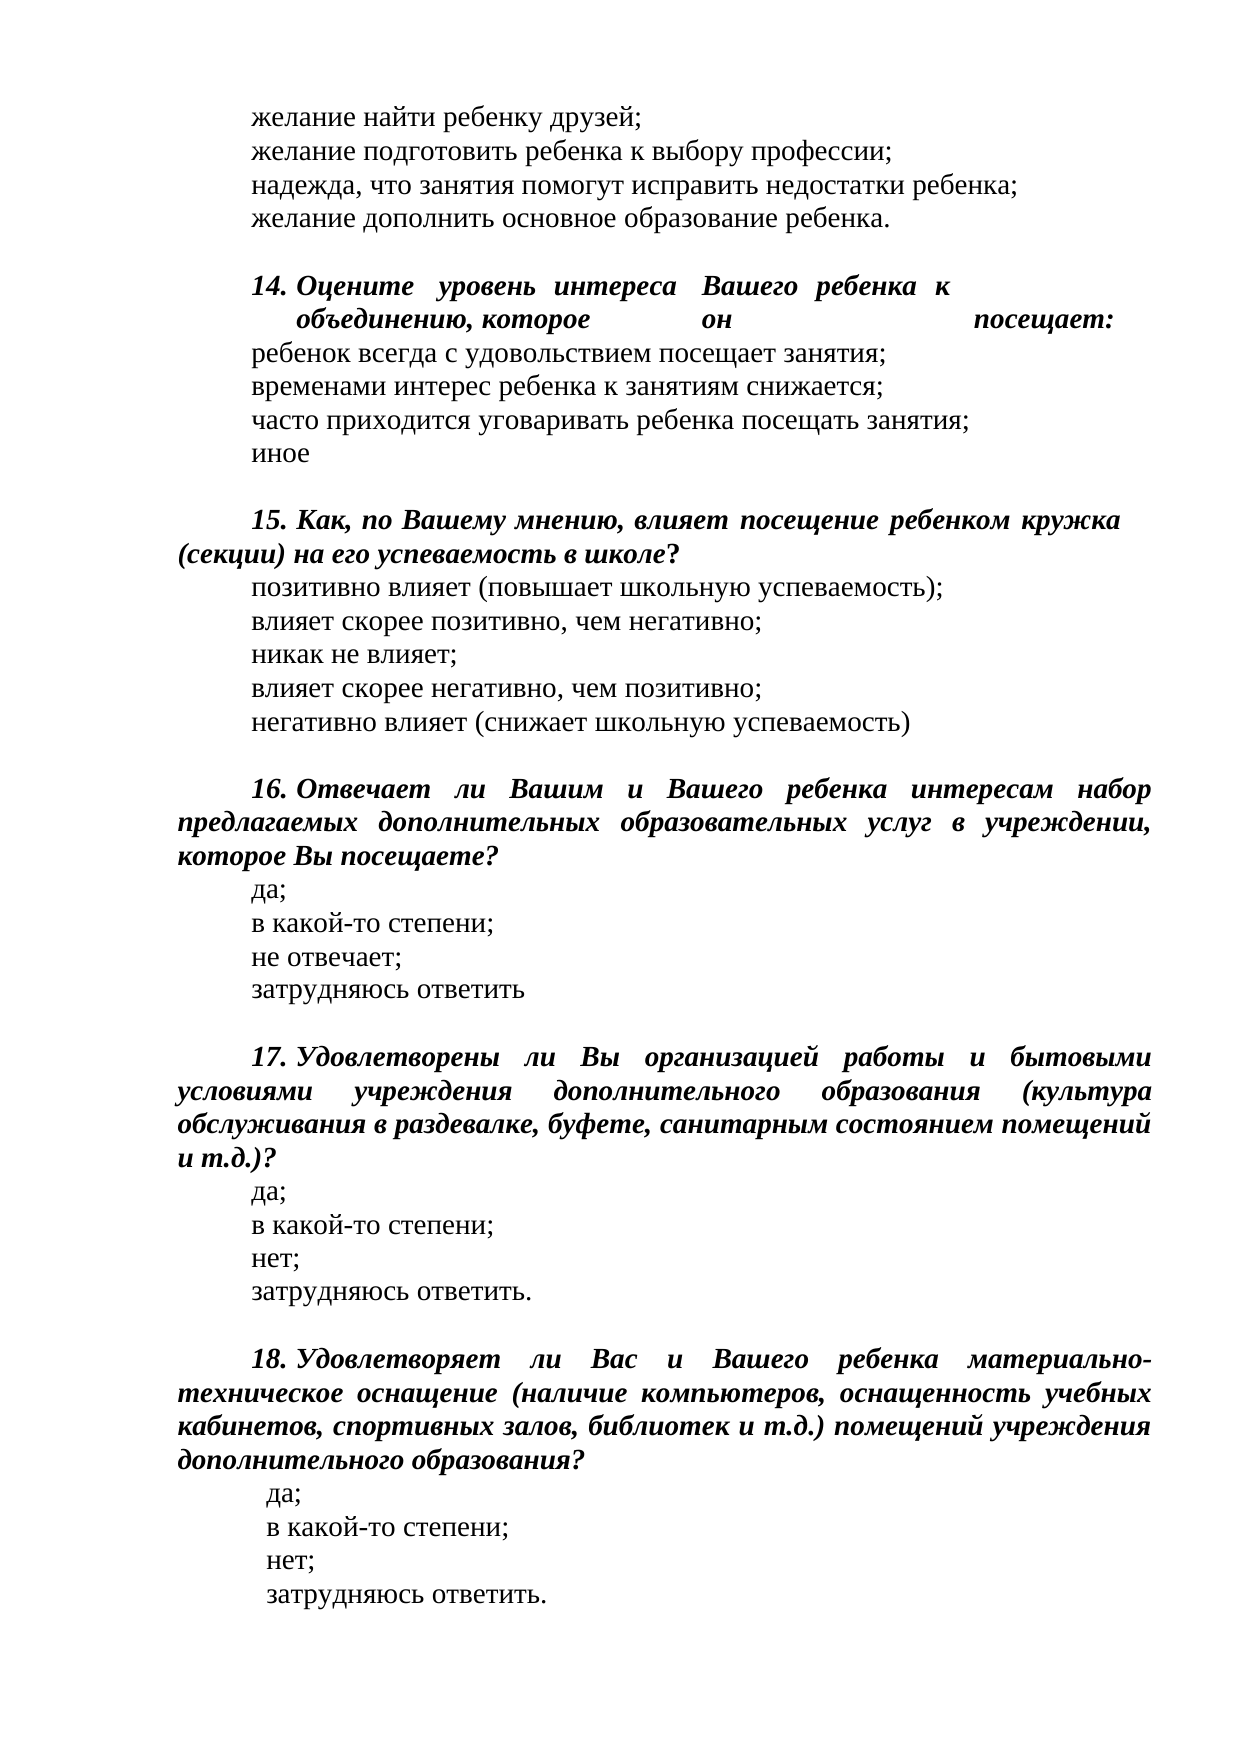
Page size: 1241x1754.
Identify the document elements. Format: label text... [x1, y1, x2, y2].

text надежда, что занятия помогут исправить недостатки ребенка; желание дополнить основное образование ребенка. [251, 167, 1020, 234]
text затрудняюсь ответить. [266, 1576, 1178, 1609]
text желание найти ребенку друзей; [251, 100, 1178, 133]
text негативно влияет (снижает школьную успеваемость) [251, 704, 1178, 737]
text в какой-то степени; нет; [251, 1207, 496, 1274]
text ребенок всегда с удовольствием посещает занятия; временами интерес ребенка к занятиям снижается; [251, 335, 888, 402]
text да; [251, 1173, 1178, 1207]
subtitle Как, по Вашему мнению, влияет посещение ребенком кружка (секции) на его успеваемость в школе? [177, 502, 1152, 569]
text затрудняюсь ответить [251, 972, 1178, 1006]
subtitle Удовлетворены ли Вы организацией работы и бытовыми условиями учреждения дополнительного образования (культура обслуживания в раздевалке, буфете, санитарным состоянием помещений и т.д.)? [177, 1039, 1152, 1173]
text желание подготовить ребенка к выбору профессии; [251, 133, 1178, 167]
text влияет скорее негативно, чем позитивно; [251, 670, 1178, 704]
text затрудняюсь ответить. [251, 1274, 1178, 1307]
subtitle Удовлетворяет ли Вас и Вашего ребенка материально- техническое оснащение (наличие компьютеров, оснащенность учебных кабинетов, спортивных залов, библиотек и т.д.) помещений учреждения дополнительного образования? [177, 1341, 1152, 1475]
text часто приходится уговаривать ребенка посещать занятия; иное [251, 402, 996, 469]
subtitle Отвечает ли Вашим и Вашего ребенка интересам набор предлагаемых дополнительных образовательных услуг в учреждении, которое Вы посещаете? [177, 771, 1152, 871]
text позитивно влияет (повышает школьную успеваемость); влияет скорее позитивно, чем негативно; [251, 569, 946, 637]
text да; [266, 1475, 1178, 1509]
text никак не влияет; [251, 637, 1178, 670]
text да; [251, 871, 1178, 905]
text в какой-то степени; нет; [266, 1509, 511, 1576]
subtitle Оцените уровень интереса Вашего ребенка к объединению, которое он посещает: [184, 268, 1152, 335]
text в какой-то степени; не отвечает; [251, 905, 496, 972]
